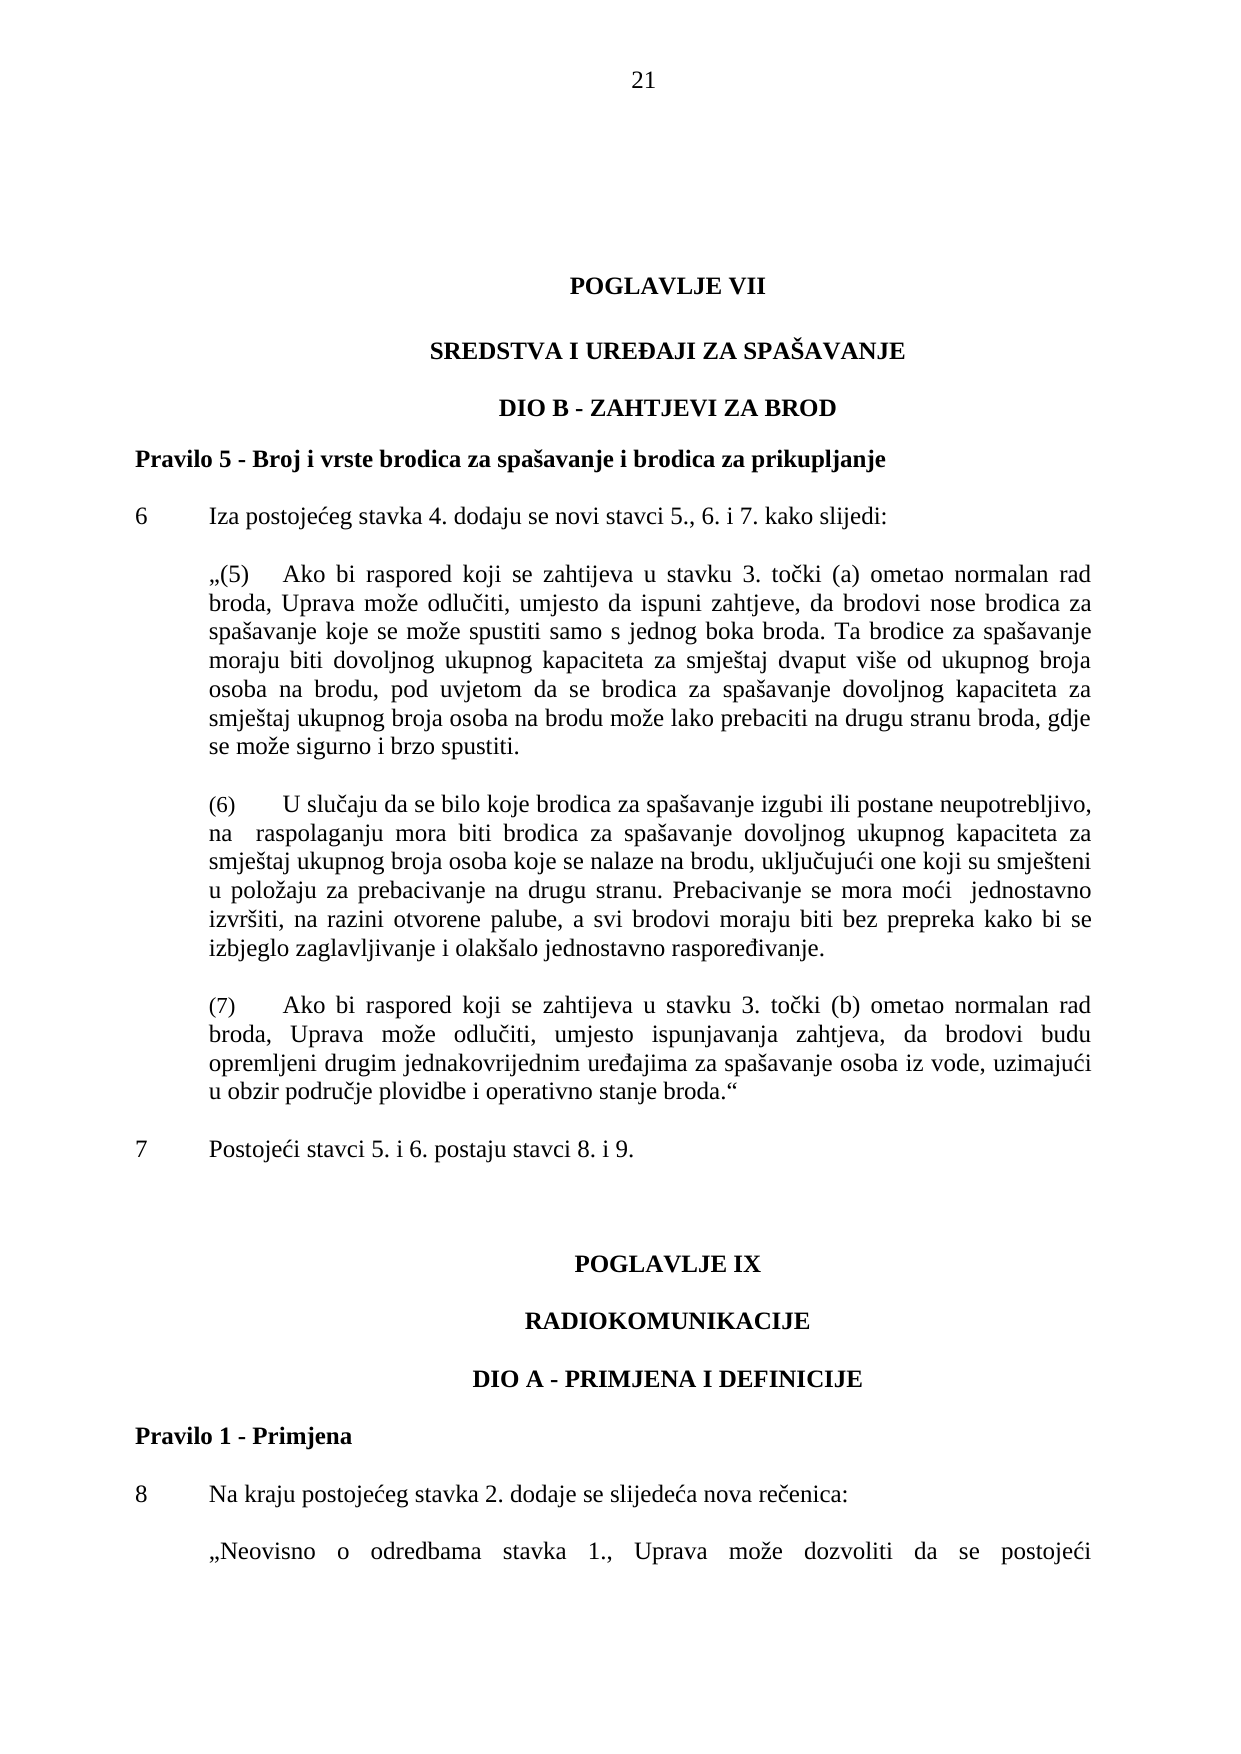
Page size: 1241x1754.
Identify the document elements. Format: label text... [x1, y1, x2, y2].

text DIO B - ZAHTJEVI ZA BROD [183, 398, 1153, 421]
text 8 Na kraju postojećeg stavka 2. dodaje se slijedeća nova rečenica: [135, 1479, 1153, 1508]
list Iza postojećeg stavka 4. dodaju se novi stavci 5., 6. i 7. kako slijedi: [135, 501, 1153, 530]
text POGLAVLJE IX [183, 1249, 1153, 1278]
text Pravilo 5 - Broj i vrste brodica za spašavanje i brodica za prikupljanje [135, 444, 1153, 473]
text DIO A - PRIMJENA I DEFINICIJE [183, 1335, 1153, 1393]
text „(5) Ako bi raspored koji se zahtijeva u stavku 3. točki (a) ometao normalan rad broda, Uprava može odlučiti, umjesto da ispuni zahtjeve, da brodovi nose brodica za spašavanje koje se može spustiti samo s jednog boka broda. Ta brodice za spašavanje moraju biti dovoljnog ukupnog kapaciteta za smještaj dvaput više od ukupnog broja osoba na brodu, pod uvjetom da se brodica za spašavanje dovoljnog kapaciteta za smještaj ukupnog broja osoba na brodu može lako prebaciti na drugu stranu broda, gdje se može sigurno i brzo spustiti. [209, 559, 1092, 760]
text POGLAVLJE VII [183, 276, 1153, 299]
text Pravilo 1 - Primjena [135, 1421, 1153, 1450]
text RADIOKOMUNIKACIJE [183, 1306, 1153, 1335]
list U slučaju da se bilo koje brodica za spašavanje izgubi ili postane neupotrebljivo, na raspolaganju mora biti brodica za spašavanje dovoljnog ukupnog kapaciteta za smještaj ukupnog broja osoba koje se nalaze na brodu, uključujući one koji su smješteni u položaju za prebacivanje na drugu stranu. Prebacivanje se mora moći jednostavno izvršiti, na razini otvorene palube, a svi brodovi moraju biti bez prepreka kako bi se izbjeglo zaglavljivanje i olakšalo jednostavno raspoređivanje. [209, 789, 1092, 961]
list Ako bi raspored koji se zahtijeva u stavku 3. točki (b) ometao normalan rad broda, Uprava može odlučiti, umjesto ispunjavanja zahtjeva, da brodovi budu opremljeni drugim jednakovrijednim uređajima za spašavanje osoba iz vode, uzimajući u obzir područje plovidbe i operativno stanje broda.“ [209, 990, 1092, 1105]
text SREDSTVA I UREĐAJI ZA SPAŠAVANJE [183, 341, 1153, 364]
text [209, 1536, 1092, 1565]
list Postojeći stavci 5. i 6. postaju stavci 8. i 9. [135, 1134, 1153, 1163]
